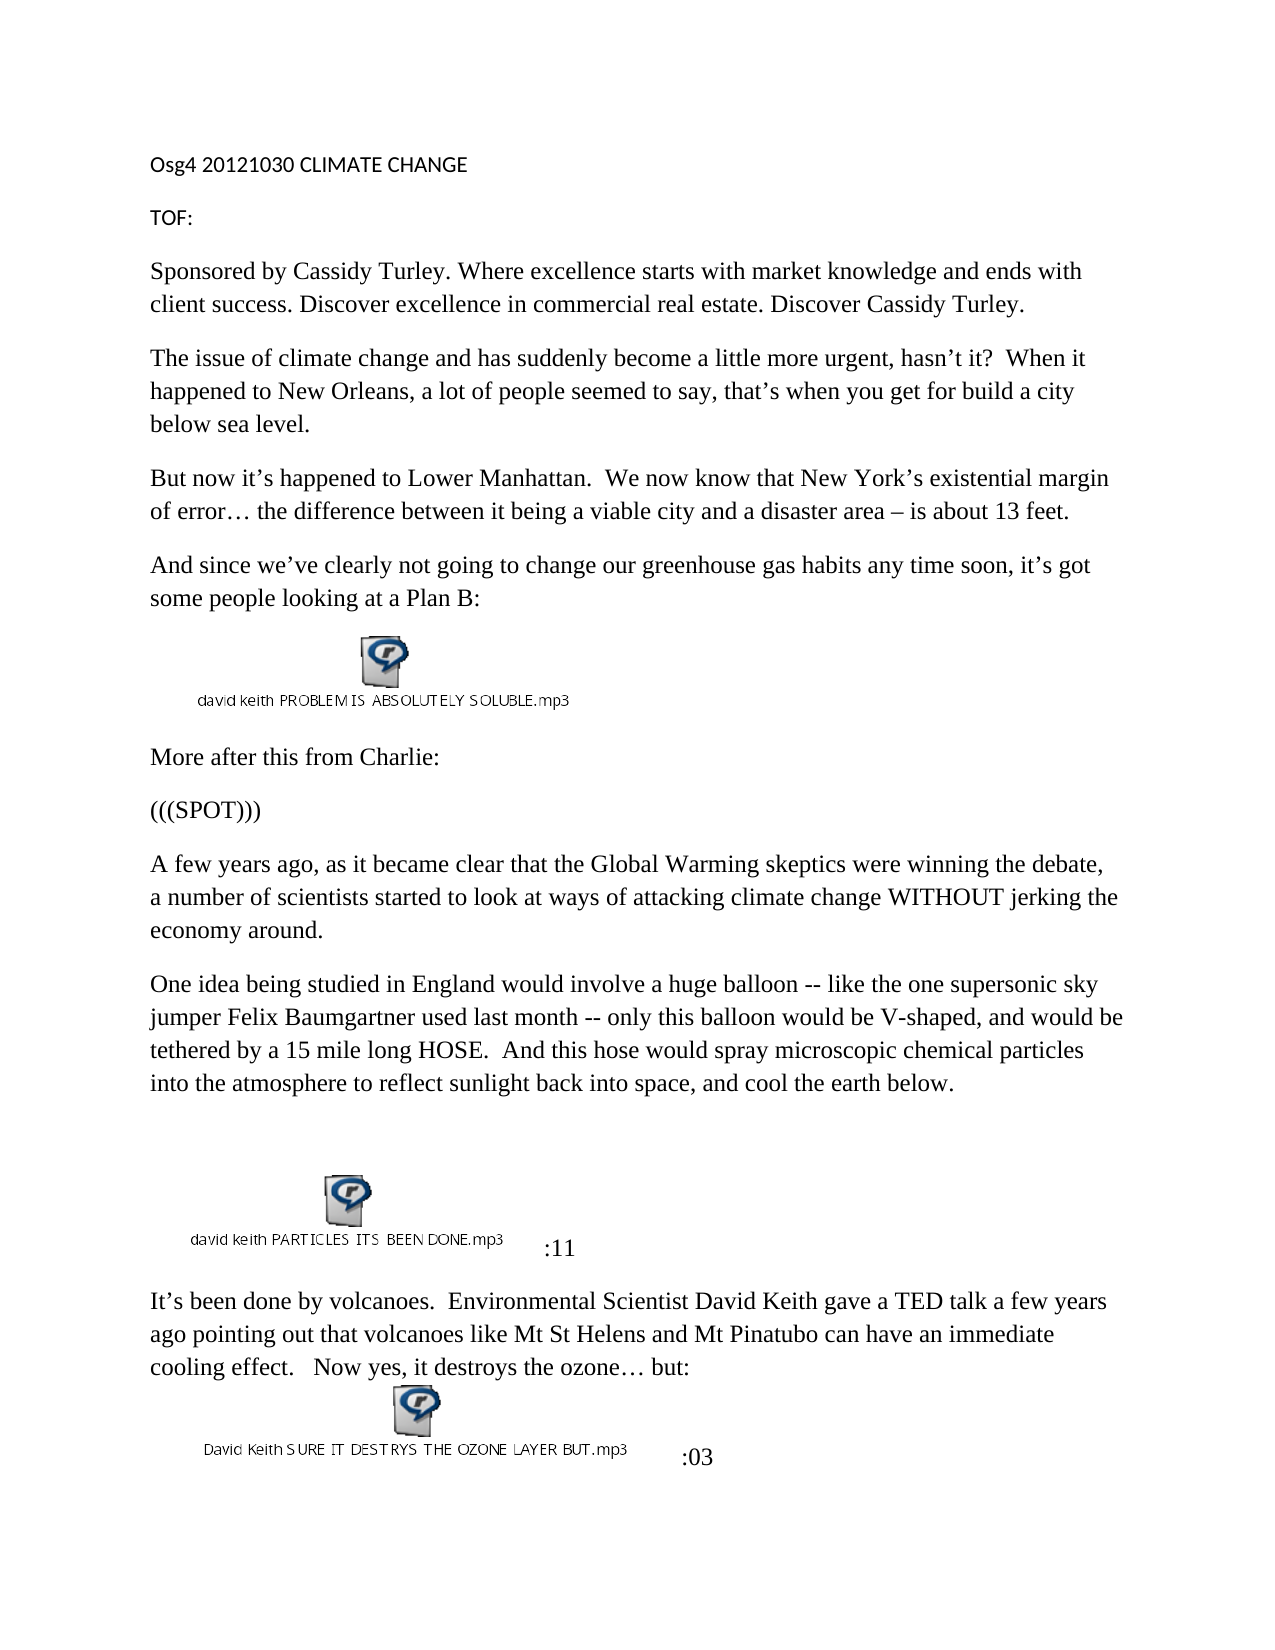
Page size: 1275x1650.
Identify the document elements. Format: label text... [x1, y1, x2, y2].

text It’s been done by volcanoes. Environmental Scientist David Keith gave a TED talk a few years ago pointing out that volcanoes like Mt St Helens and Mt Pinatubo can have an immediate cooling effect. Now yes, it destroys the ozone… but::03 [150, 1286, 1125, 1471]
text Osg4 20121030 CLIMATE CHANGE [150, 150, 1125, 178]
text TOF: [150, 203, 1125, 231]
text But now it’s happened to Lower Manhattan. We now know that New York’s existential margin of error… the difference between it being a viable city and a disaster area – is about 13 feet. [150, 463, 1125, 524]
text And since we’ve clearly not going to change our greenhouse gas habits any time soon, it’s got some people looking at a Plan B: [150, 550, 1125, 611]
text Sponsored by Cassidy Turley. Where excellence starts with market knowledge and ends with client success. Discover excellence in commercial real estate. Discover Cassidy Turley. [150, 256, 1125, 318]
text The issue of climate change and has suddenly become a little more urgent, hasn’t it? When it happened to New Orleans, a lot of people seemed to say, that’s when you get for build a city below sea level. [150, 343, 1125, 438]
text (((SPOT))) [150, 795, 1125, 824]
text :11 [150, 1176, 1125, 1261]
text A few years ago, as it became clear that the Global Warming skeptics were winning the debate, a number of scientists started to look at ways of attacking climate change WITHOUT jerking the economy around. [150, 849, 1125, 944]
text More after this from Charlie: [150, 742, 1125, 770]
text One idea being studied in England would involve a huge balloon -- like the one supersonic sky jumper Felix Baumgartner used last month -- only this balloon would be V-shaped, and would be tethered by a 15 mile long HOSE. And this hose would spray microscopic chemical particles into the atmosphere to reflect sunlight back into space, and cool the earth below. [150, 969, 1125, 1097]
